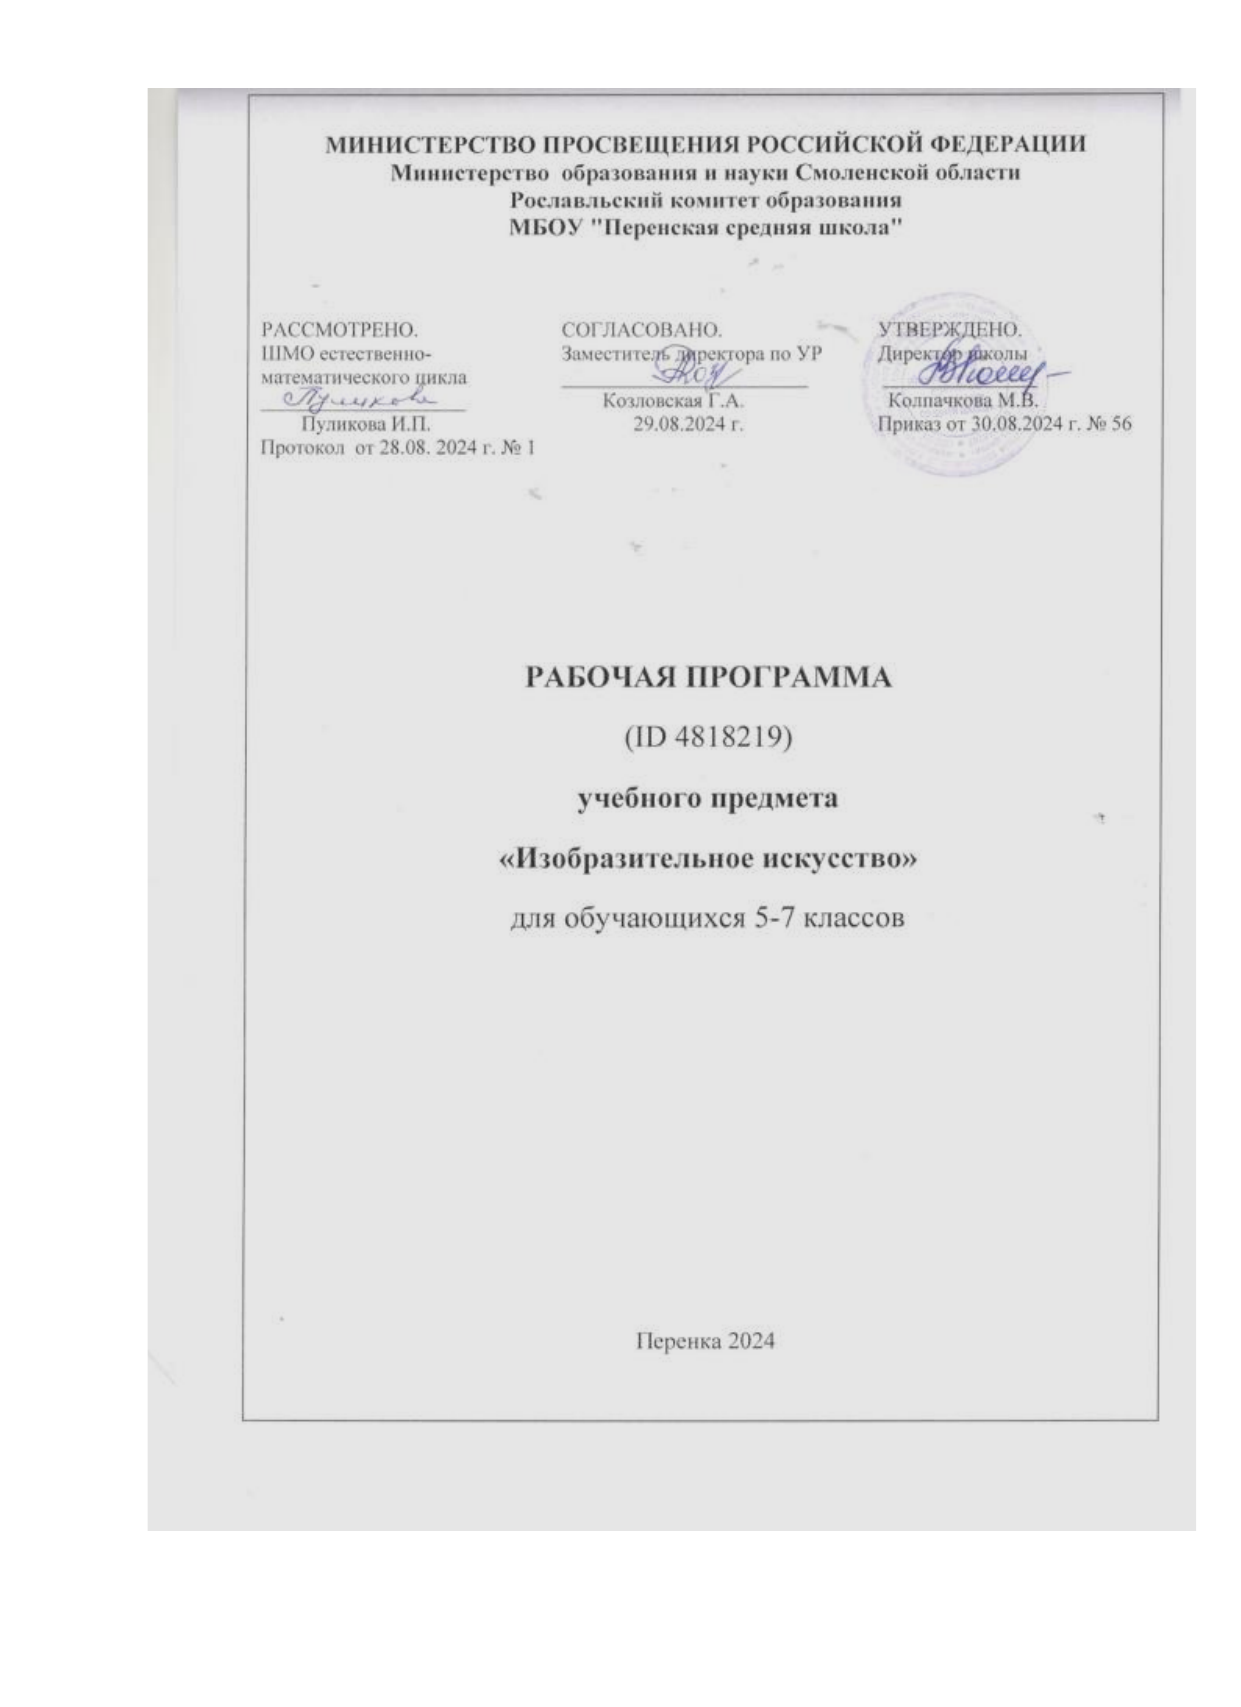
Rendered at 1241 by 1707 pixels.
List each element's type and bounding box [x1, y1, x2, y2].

picture [147, 88, 1197, 1531]
